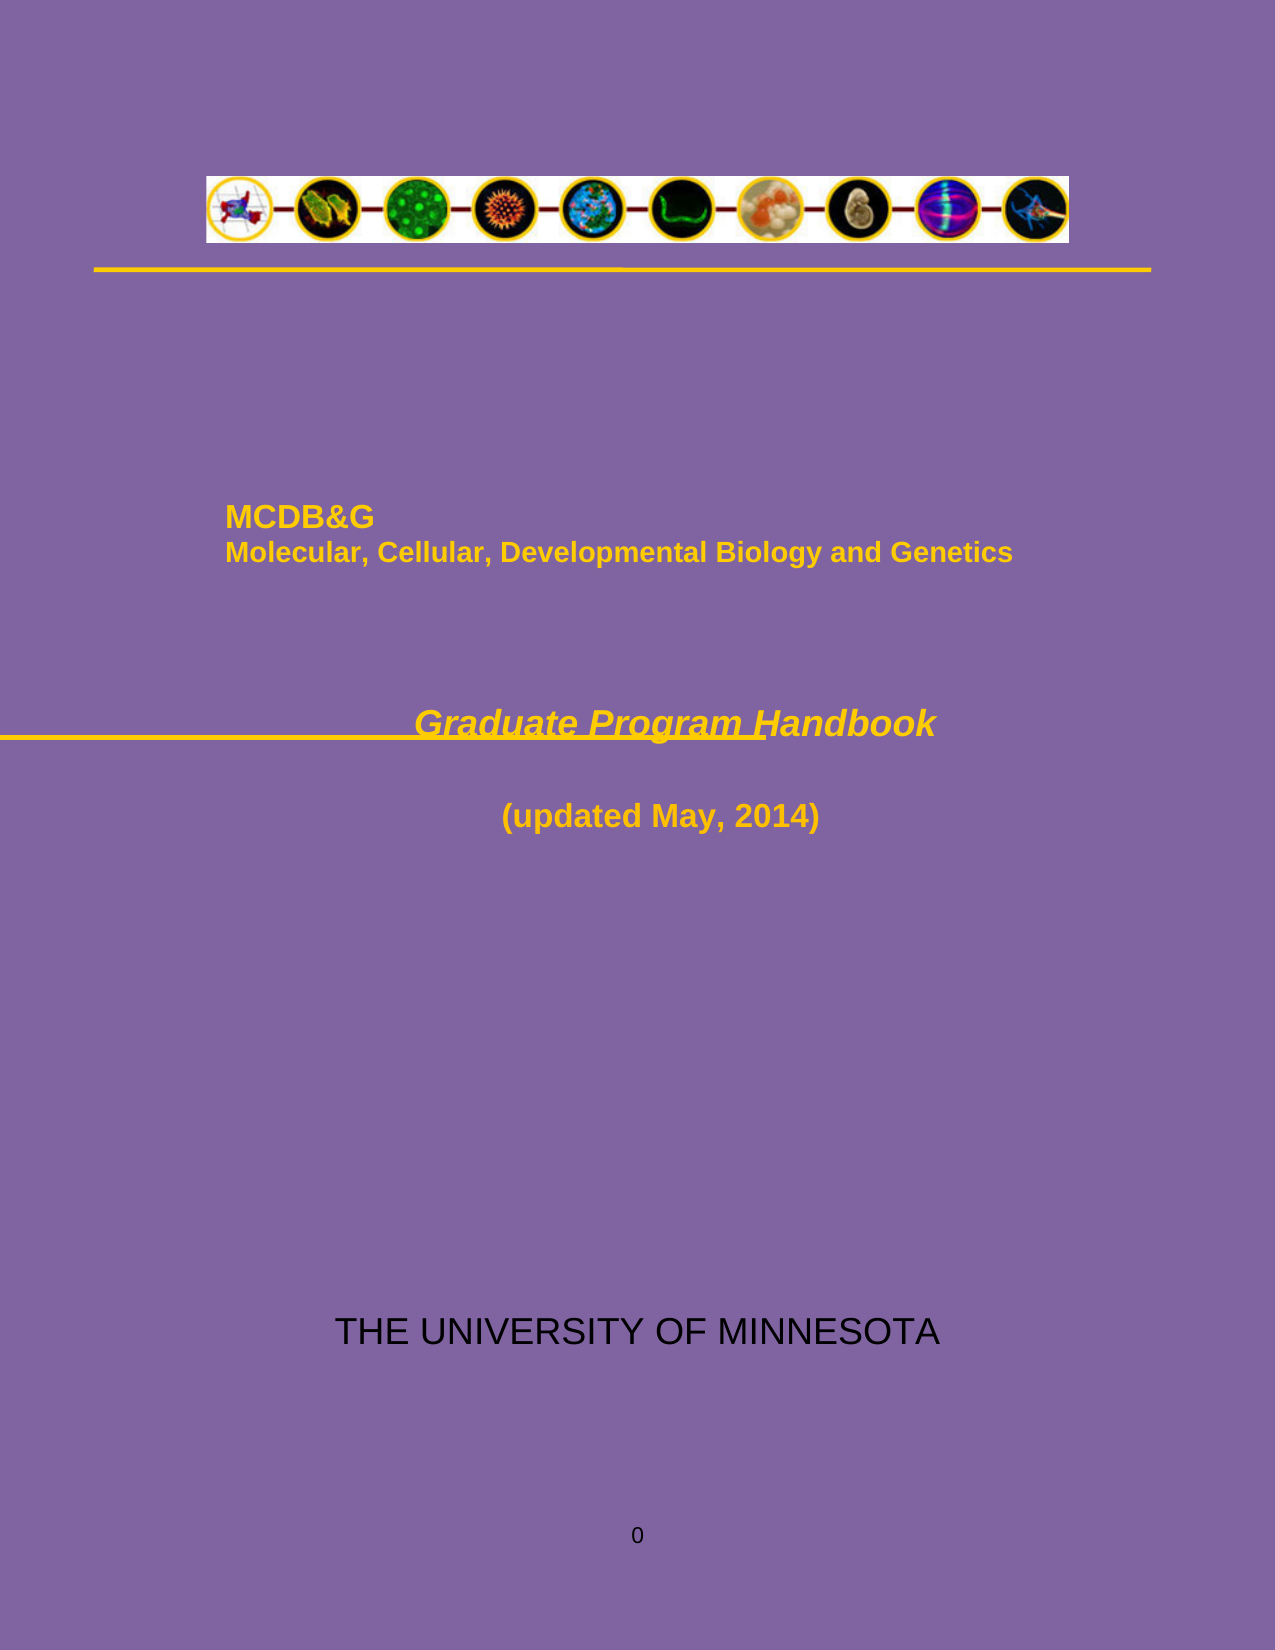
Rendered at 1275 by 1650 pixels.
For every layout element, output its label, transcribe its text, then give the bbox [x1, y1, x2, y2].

text THE UNIVERSITY OF MINNESOTA [150, 1309, 1125, 1352]
picture [206, 176, 1069, 243]
subtitle Graduate Program Handbook [150, 701, 1125, 744]
text MCDB&G [150, 497, 1125, 535]
text Molecular, Cellular, Developmental Biology and Genetics [150, 535, 1125, 569]
text (updated May, 2014) [150, 797, 1125, 835]
